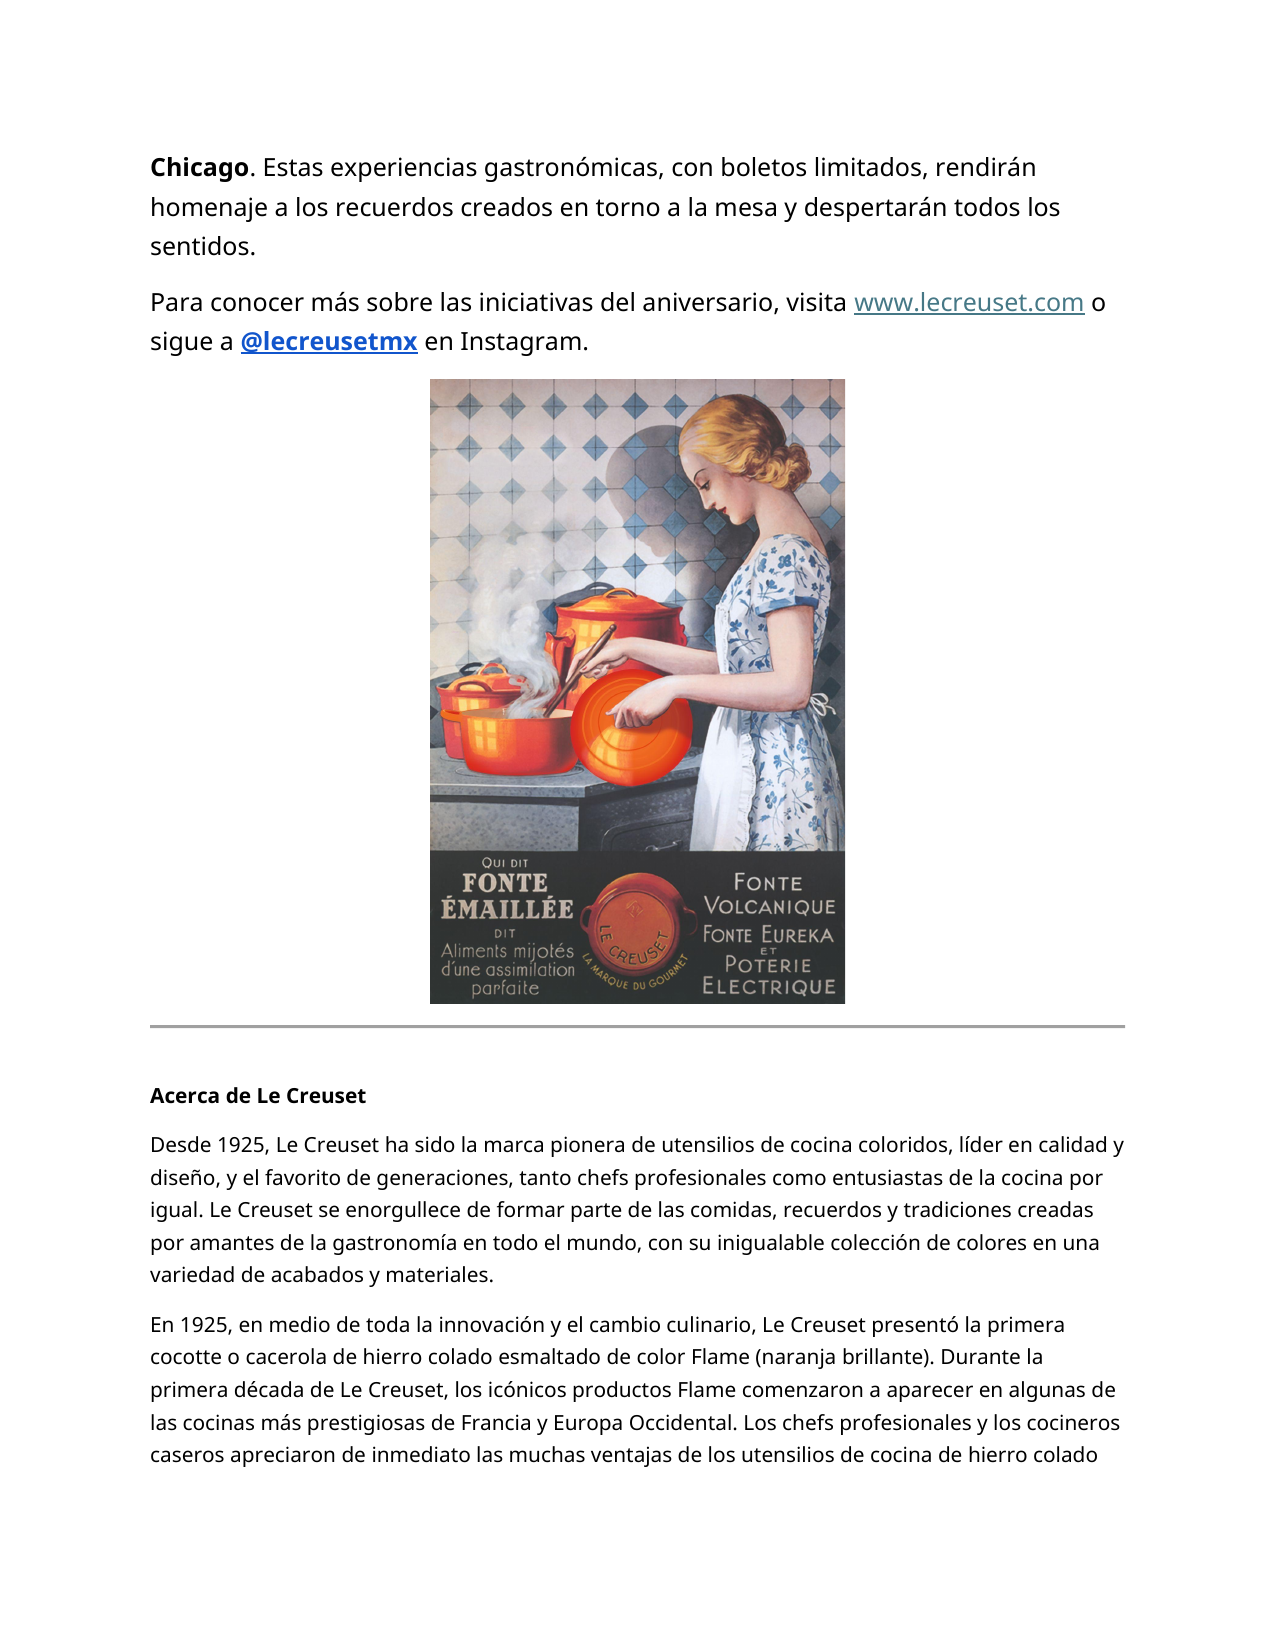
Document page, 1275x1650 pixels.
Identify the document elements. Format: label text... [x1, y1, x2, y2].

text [150, 1310, 1125, 1469]
picture [430, 379, 846, 1004]
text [150, 150, 1125, 262]
text Desde 1925, Le Creuset ha sido la marca pionera de utensilios de cocina coloridos, líder en calidad y diseño, y el favorito de generaciones, tanto chefs profesionales como entusiastas de la cocina por igual. Le Creuset se enorgullece de formar parte de las comidas, recuerdos y tradiciones creadas por amantes de la gastronomía en todo el mundo, con su inigualable colección de colores en una variedad de acabados y materiales. [150, 1130, 1125, 1289]
text Acerca de Le Creuset [150, 1081, 1125, 1109]
text Para conocer más sobre las iniciativas del aniversario, visita www.lecreuset.com o sigue a @lecreusetmx en Instagram. [150, 284, 1125, 357]
